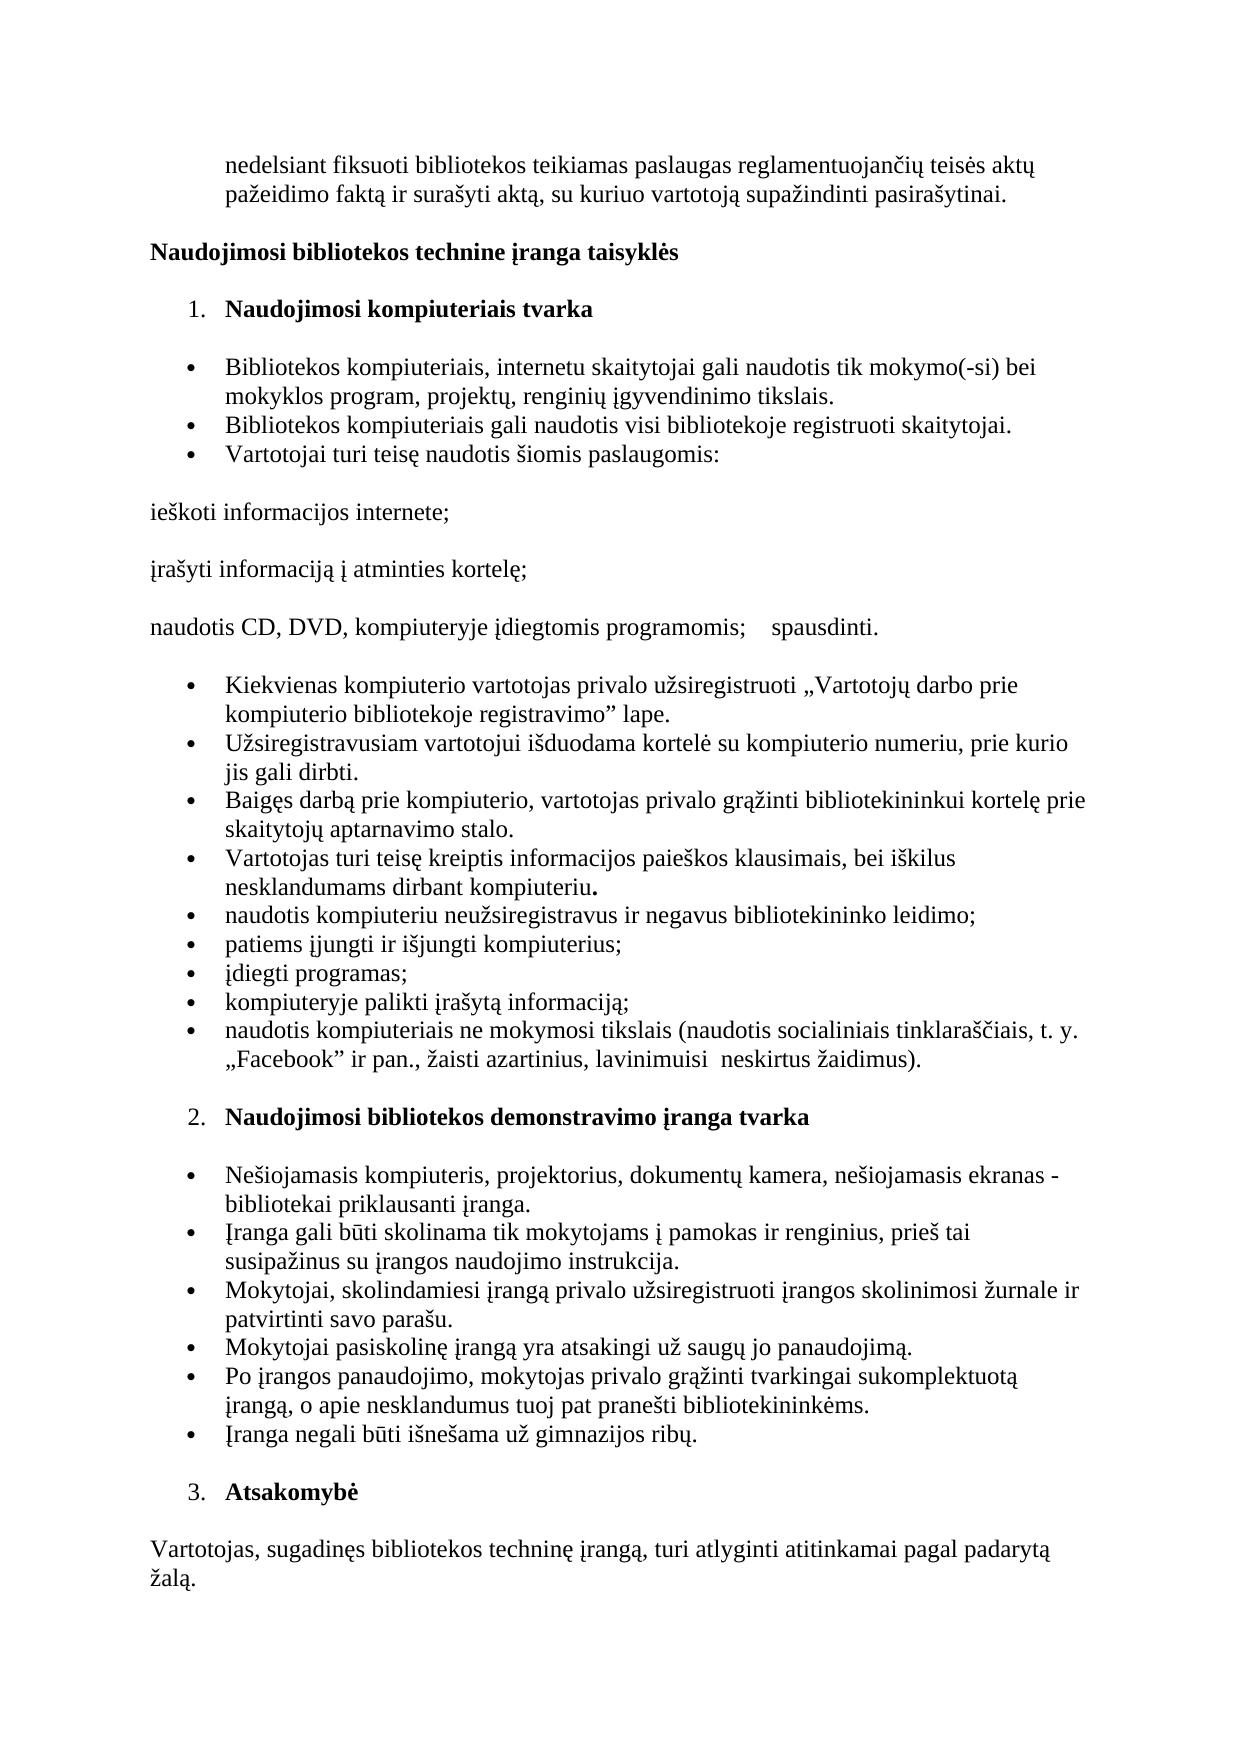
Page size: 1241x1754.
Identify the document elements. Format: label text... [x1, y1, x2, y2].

list Mokytojai, skolindamiesi įrangą privalo užsiregistruoti įrangos skolinimosi žurnale ir patvirtinti savo parašu. [187, 1275, 1090, 1332]
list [187, 150, 1090, 207]
list Bibliotekos kompiuteriais, internetu skaitytojai gali naudotis tik mokymo(-si) bei mokyklos program, projektų, renginių įgyvendinimo tikslais. [187, 352, 1090, 410]
list Naudojimosi bibliotekos demonstravimo įranga tvarka [187, 1102, 1090, 1131]
list kompiuteryje palikti įrašytą informaciją; [187, 987, 1090, 1015]
list Vartotojai turi teisę naudotis šiomis paslaugomis: [187, 439, 1090, 467]
text Vartotojas, sugadinęs bibliotekos techninę įrangą, turi atlyginti atitinkamai pagal padarytą žalą. [150, 1534, 1090, 1592]
list Baigęs darbą prie kompiuterio, vartotojas privalo grąžinti bibliotekininkui kortelę prie skaitytojų aptarnavimo stalo. [187, 785, 1090, 843]
list Įranga gali būti skolinama tik mokytojams į pamokas ir renginius, prieš tai susipažinus su įrangos naudojimo instrukcija. [187, 1217, 1090, 1275]
list Nešiojamasis kompiuteris, projektorius, dokumentų kamera, nešiojamasis ekranas - bibliotekai priklausanti įranga. [187, 1160, 1090, 1217]
list Mokytojai pasiskolinę įrangą yra atsakingi už saugų jo panaudojimą. [187, 1332, 1090, 1361]
list naudotis kompiuteriais ne mokymosi tikslais (naudotis socialiniais tinklaraščiais, t. y. „Facebook” ir pan., žaisti azartinius, lavinimuisi neskirtus žaidimus). [187, 1015, 1090, 1073]
list naudotis kompiuteriu neužsiregistravus ir negavus bibliotekininko leidimo; [187, 900, 1090, 929]
text naudotis CD, DVD, kompiuteryje įdiegtomis programomis; spausdinti. [150, 612, 1090, 641]
list Kiekvienas kompiuterio vartotojas privalo užsiregistruoti „Vartotojų darbo prie kompiuterio bibliotekoje registravimo” lape. [187, 670, 1090, 728]
list patiems įjungti ir išjungti kompiuterius; [187, 929, 1090, 958]
text ieškoti informacijos internete; [150, 497, 1090, 525]
list Užsiregistravusiam vartotojui išduodama kortelė su kompiuterio numeriu, prie kurio jis gali dirbti. [187, 728, 1090, 785]
list Vartotojas turi teisę kreiptis informacijos paieškos klausimais, bei iškilus nesklandumams dirbant kompiuteriu. [187, 843, 1090, 900]
list Po įrangos panaudojimo, mokytojas privalo grąžinti tvarkingai sukomplektuotą įrangą, o apie nesklandumus tuoj pat pranešti bibliotekininkėms. [187, 1361, 1090, 1419]
list Įranga negali būti išnešama už gimnazijos ribų. [187, 1419, 1090, 1447]
list Bibliotekos kompiuteriais gali naudotis visi bibliotekoje registruoti skaitytojai. [187, 410, 1090, 439]
list Atsakomybė [187, 1477, 1090, 1505]
list įdiegti programas; [187, 958, 1090, 987]
text įrašyti informaciją į atminties kortelę; [150, 554, 1090, 583]
text Naudojimosi bibliotekos technine įranga taisyklės [150, 237, 1090, 265]
list Naudojimosi kompiuteriais tvarka [187, 294, 1090, 323]
